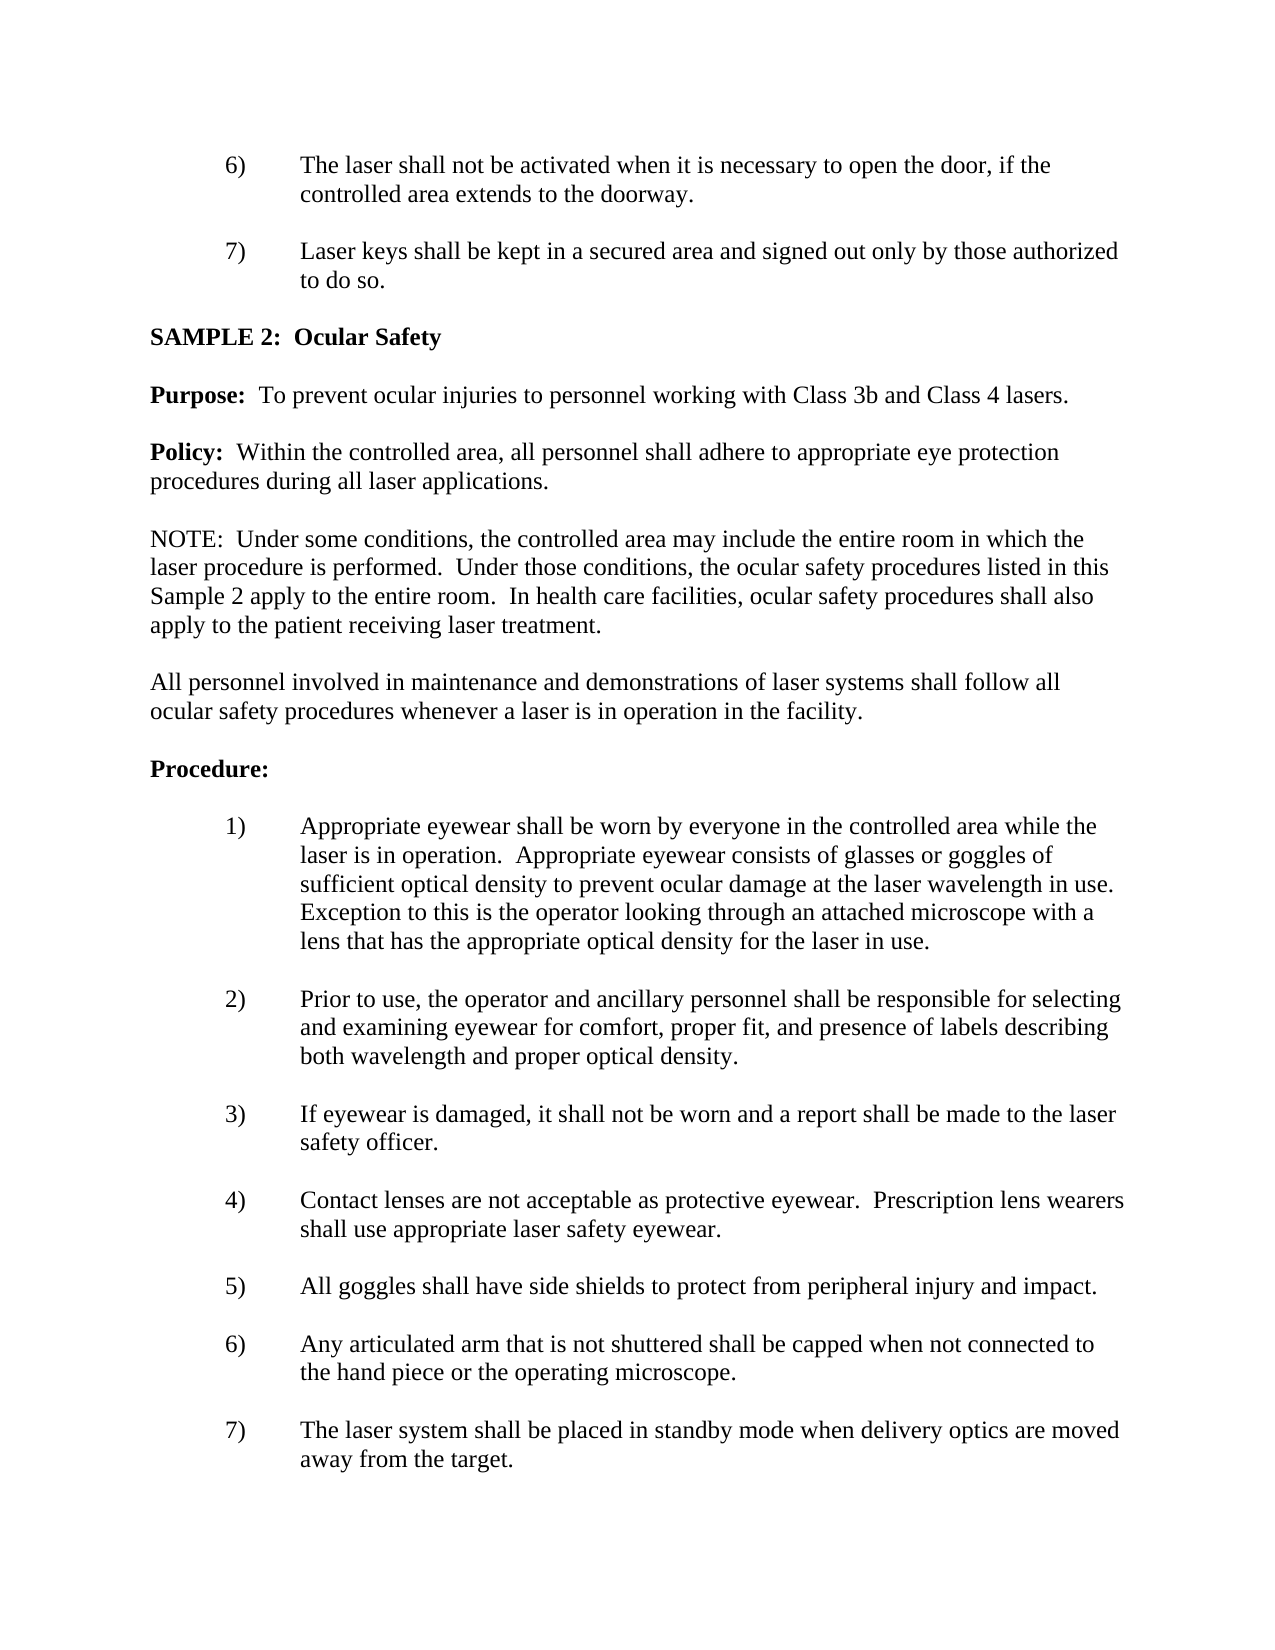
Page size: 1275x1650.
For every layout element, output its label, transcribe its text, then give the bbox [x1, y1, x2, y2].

text Purpose: To prevent ocular injuries to personnel working with Class 3b and Class 4 lasers. [150, 380, 1125, 409]
text All personnel involved in maintenance and demonstrations of laser systems shall follow all ocular safety procedures whenever a laser is in operation in the facility. [150, 667, 1125, 725]
text 4) Contact lenses are not acceptable as protective eyewear. Prescription lens wearers shall use appropriate laser safety eyewear. [225, 1185, 1125, 1242]
text 7) The laser system shall be placed in standby mode when delivery optics are moved away from the target. [225, 1415, 1125, 1472]
text Policy: Within the controlled area, all personnel shall adhere to appropriate eye protection procedures during all laser applications. [150, 437, 1125, 495]
text 6) The laser shall not be activated when it is necessary to open the door, if the controlled area extends to the doorway. [225, 150, 1125, 207]
text SAMPLE 2: Ocular Safety [150, 322, 1125, 351]
text 6) Any articulated arm that is not shuttered shall be capped when not connected to the hand piece or the operating microscope. [225, 1329, 1125, 1386]
text 5) All goggles shall have side shields to protect from peripheral injury and impact. [225, 1271, 1125, 1300]
text Procedure: [150, 754, 1125, 782]
text 1) Appropriate eyewear shall be worn by everyone in the controlled area while the laser is in operation. Appropriate eyewear consists of glasses or goggles of sufficient optical density to prevent ocular damage at the laser wavelength in use. Exception to this is the operator looking through an attached microscope with a lens that has the appropriate optical density for the laser in use. [225, 811, 1125, 955]
text 2) Prior to use, the operator and ancillary personnel shall be responsible for selecting and examining eyewear for comfort, proper fit, and presence of labels describing both wavelength and proper optical density. [225, 984, 1125, 1070]
text 3) If eyewear is damaged, it shall not be worn and a report shall be made to the laser safety officer. [225, 1099, 1125, 1156]
text 7) Laser keys shall be kept in a secured area and signed out only by those authorized to do so. [225, 236, 1125, 294]
text NOTE: Under some conditions, the controlled area may include the entire room in which the laser procedure is performed. Under those conditions, the ocular safety procedures listed in this Sample 2 apply to the entire room. In health care facilities, ocular safety procedures shall also apply to the patient receiving laser treatment. [150, 524, 1125, 639]
